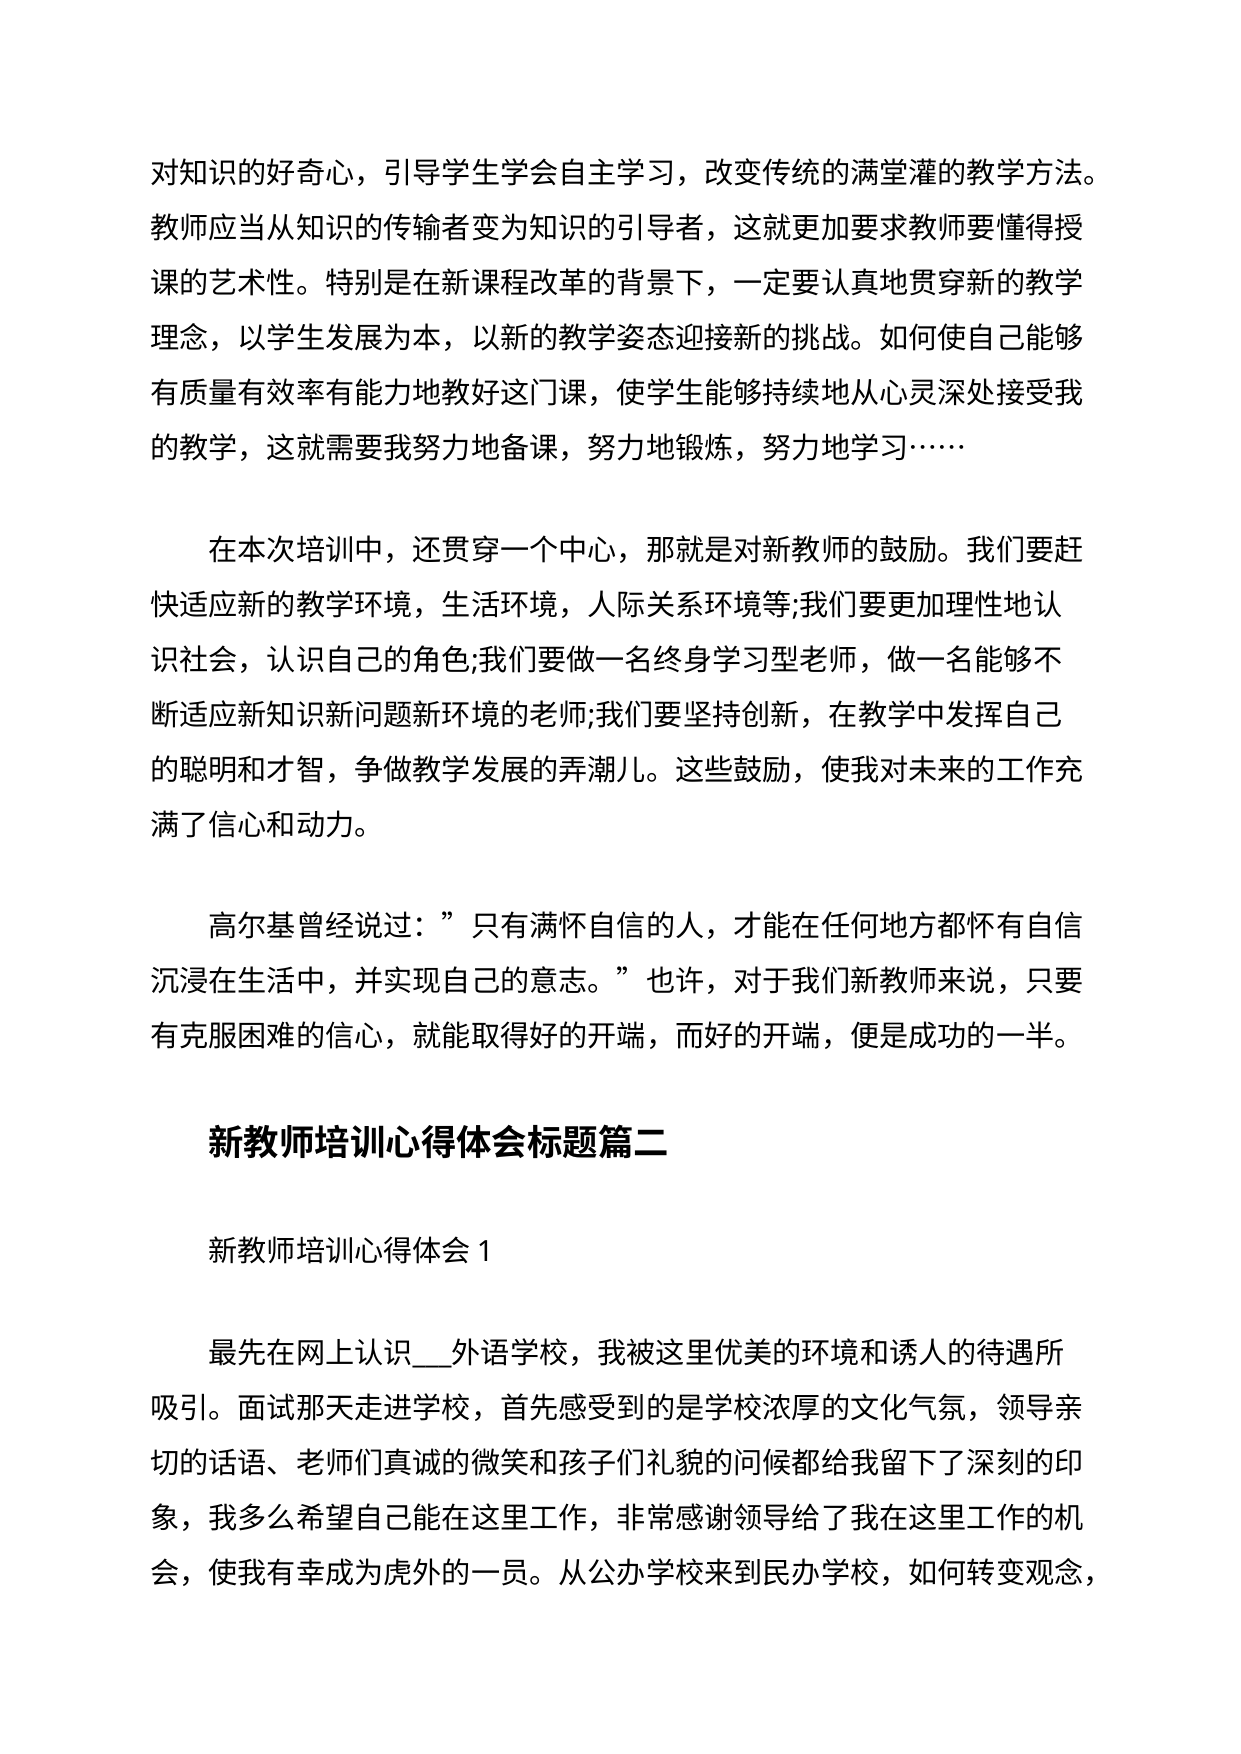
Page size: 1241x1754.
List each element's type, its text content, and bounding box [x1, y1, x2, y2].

text 高尔基曾经说过：”只有满怀自信的人，才能在任何地方都怀有自信沉浸在生活中，并实现自己的意志。”也许，对于我们新教师来说，只要有克服困难的信心，就能取得好的开端，而好的开端，便是成功的一半。 [150, 903, 1090, 1055]
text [150, 1330, 1090, 1592]
text 在本次培训中，还贯穿一个中心，那就是对新教师的鼓励。我们要赶快适应新的教学环境，生活环境，人际关系环境等;我们要更加理性地认识社会，认识自己的角色;我们要做一名终身学习型老师，做一名能够不断适应新知识新问题新环境的老师;我们要坚持创新，在教学中发挥自己的聪明和才智，争做教学发展的弄潮儿。这些鼓励，使我对未来的工作充满了信心和动力。 [150, 526, 1090, 843]
text 新教师培训心得体会1 [150, 1228, 1090, 1270]
text 新教师培训心得体会标题篇二 [150, 1114, 1090, 1166]
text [150, 150, 1090, 467]
